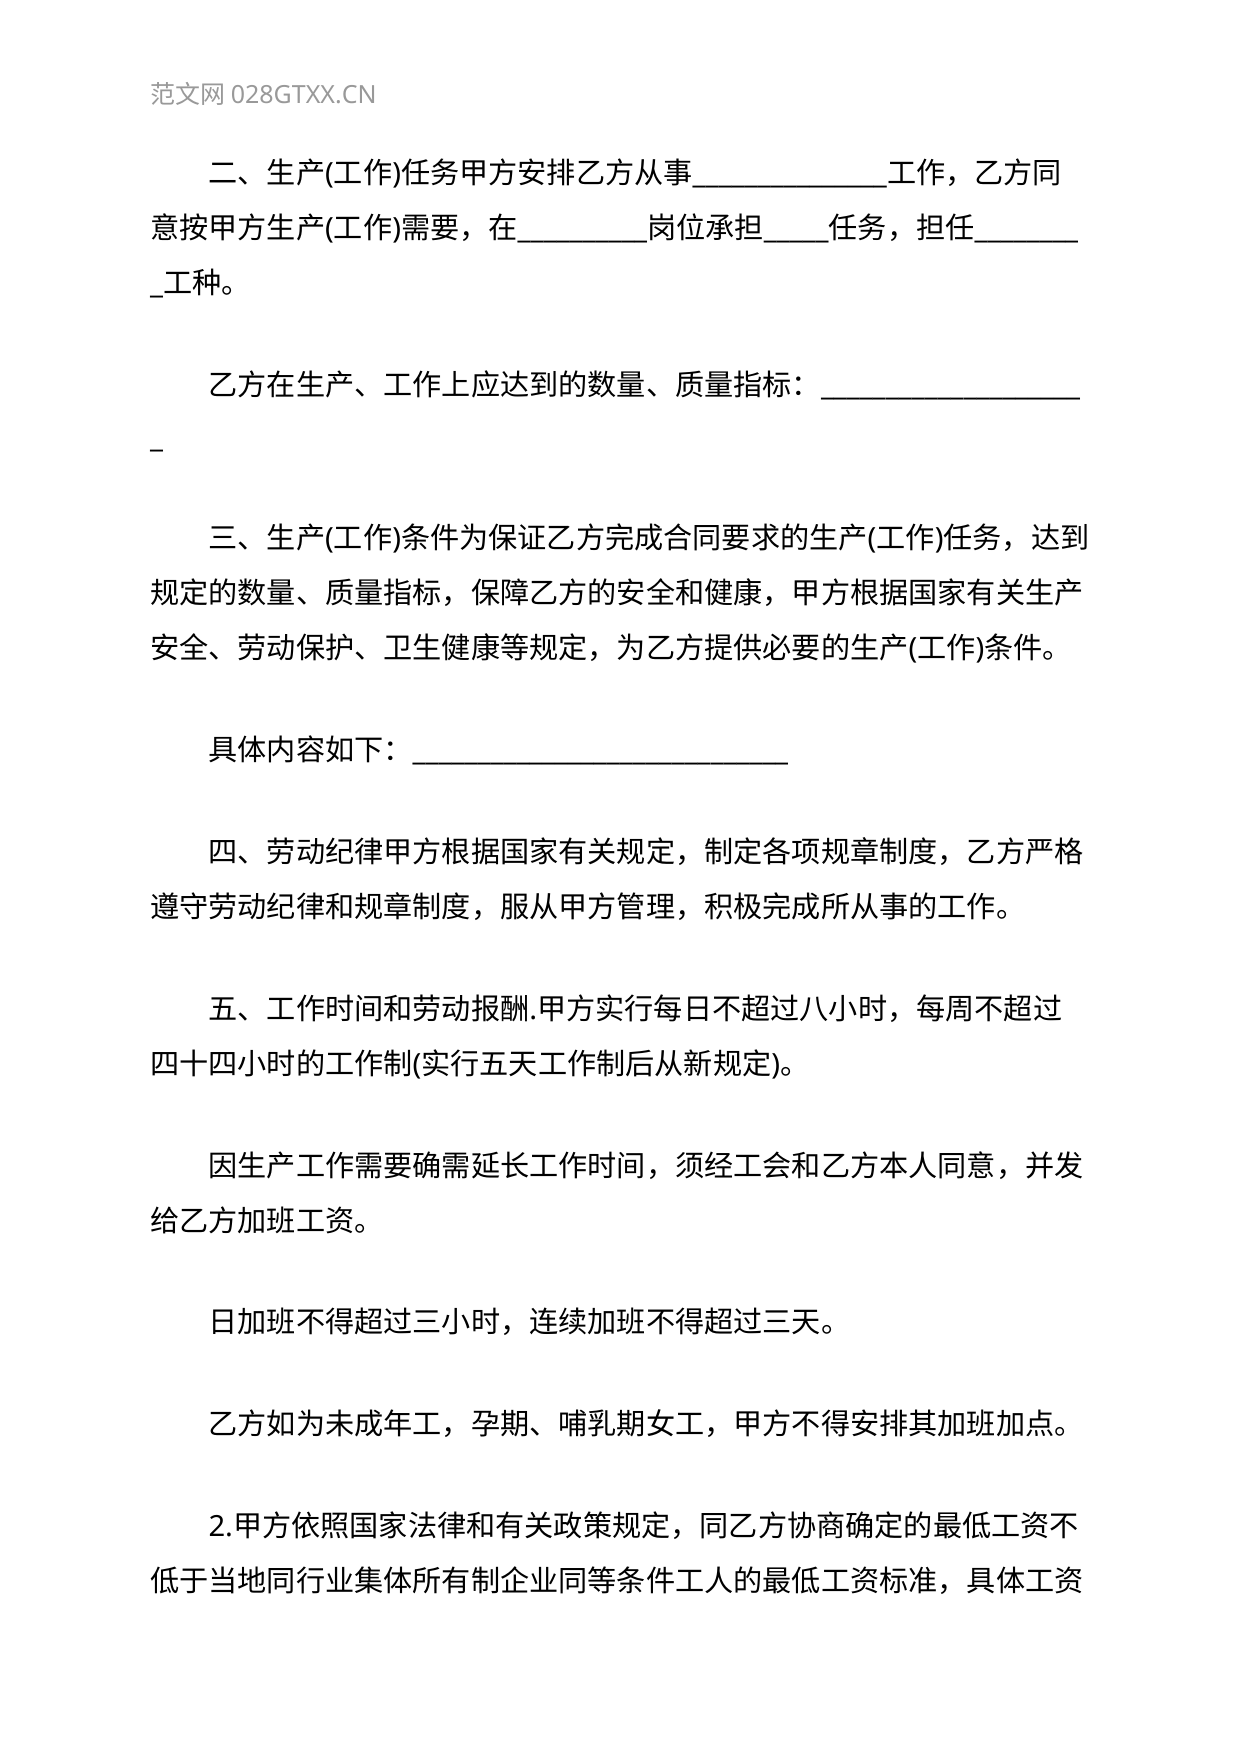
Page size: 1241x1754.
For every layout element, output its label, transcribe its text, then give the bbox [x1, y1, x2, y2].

text 乙方如为未成年工，孕期、哺乳期女工，甲方不得安排其加班加点。 [150, 1401, 1090, 1443]
text 具体内容如下：_____________________________ [150, 727, 1090, 769]
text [150, 1502, 1090, 1600]
text 二、生产(工作)任务甲方安排乙方从事_______________工作，乙方同意按甲方生产(工作)需要，在__________岗位承担_____任务，担任_________工种。 [150, 150, 1090, 302]
text 五、工作时间和劳动报酬.甲方实行每日不超过八小时，每周不超过四十四小时的工作制(实行五天工作制后从新规定)。 [150, 985, 1090, 1083]
text 日加班不得超过三小时，连续加班不得超过三天。 [150, 1299, 1090, 1341]
text 四、劳动纪律甲方根据国家有关规定，制定各项规章制度，乙方严格遵守劳动纪律和规章制度，服从甲方管理，积极完成所从事的工作。 [150, 828, 1090, 926]
text 三、生产(工作)条件为保证乙方完成合同要求的生产(工作)任务，达到规定的数量、质量指标，保障乙方的安全和健康，甲方根据国家有关生产安全、劳动保护、卫生健康等规定，为乙方提供必要的生产(工作)条件。 [150, 515, 1090, 667]
text 因生产工作需要确需延长工作时间，须经工会和乙方本人同意，并发给乙方加班工资。 [150, 1142, 1090, 1239]
text 乙方在生产、工作上应达到的数量、质量指标：_____________________ [150, 362, 1090, 456]
